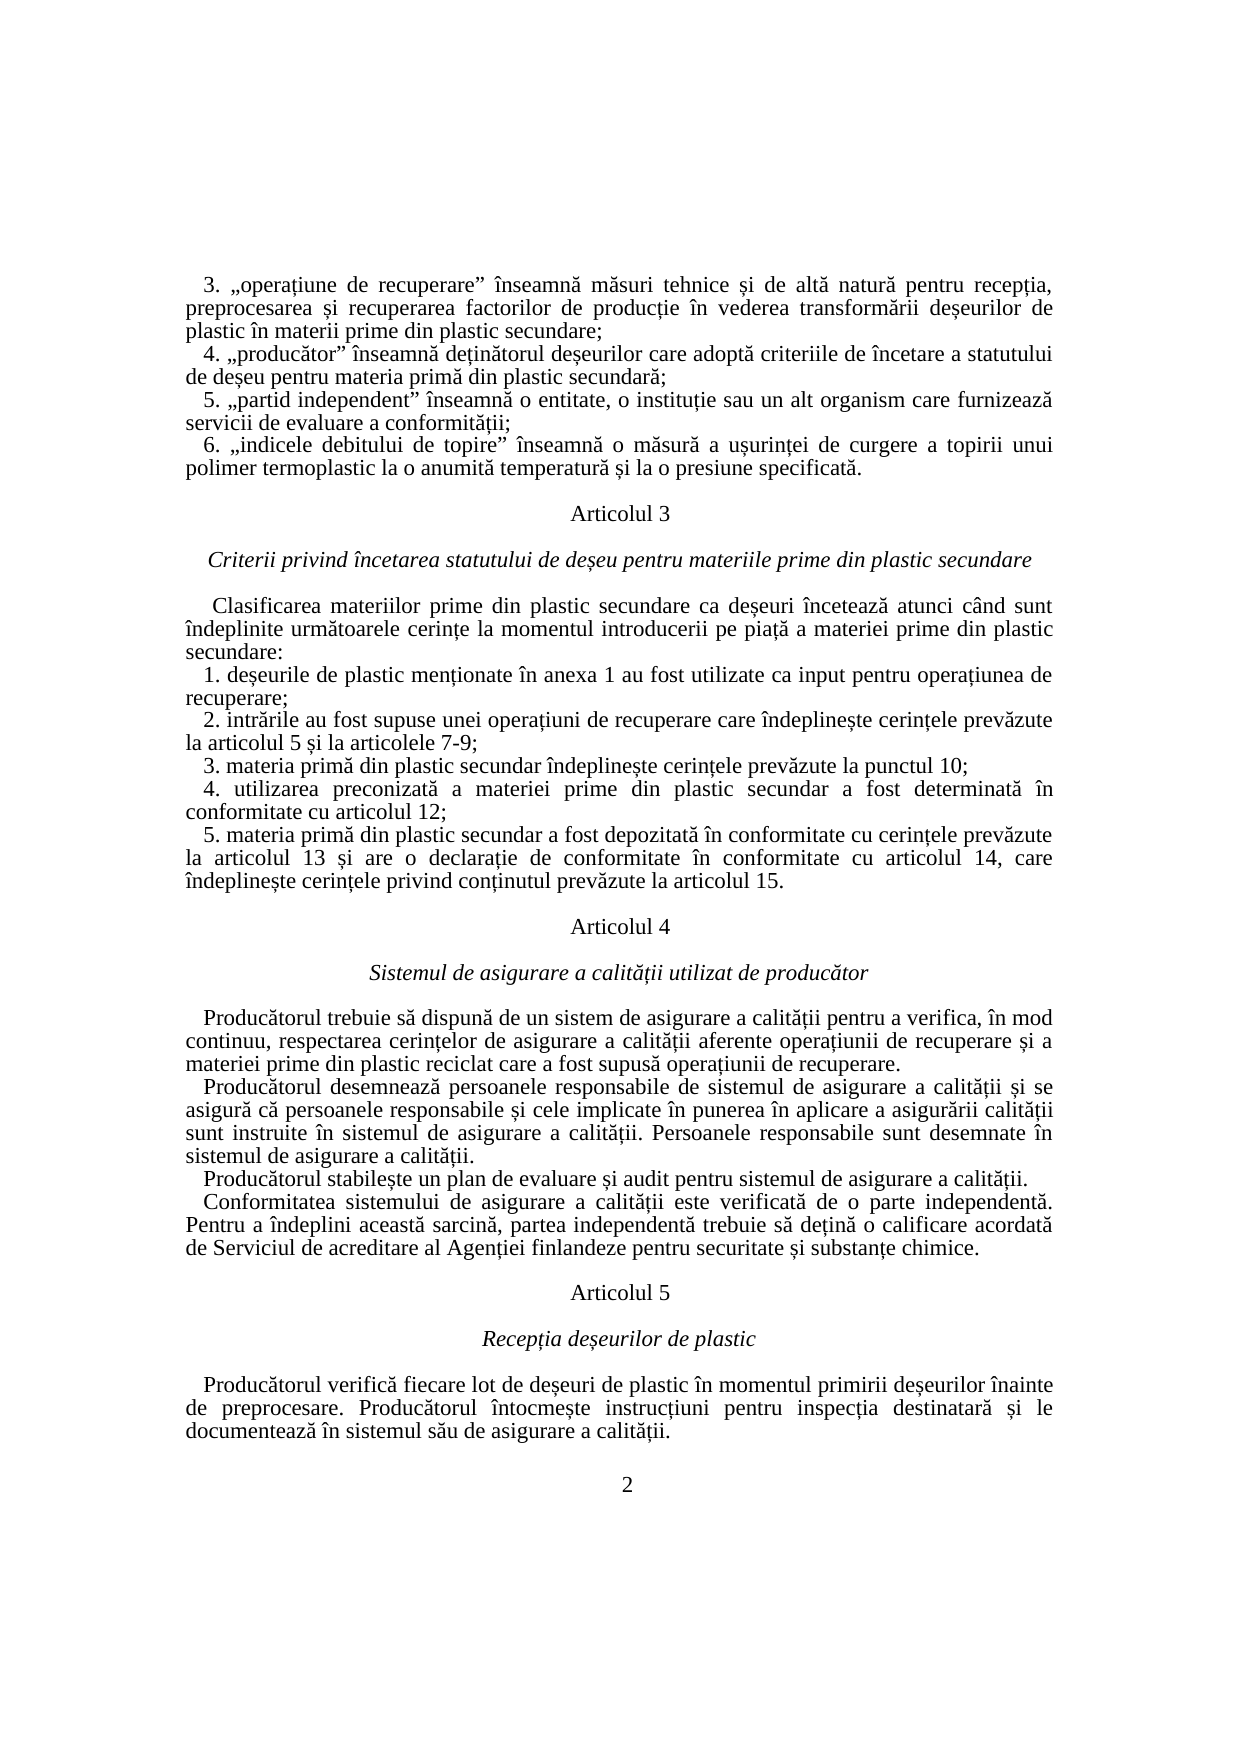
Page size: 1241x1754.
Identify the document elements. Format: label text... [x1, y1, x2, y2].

text Criterii privind încetarea statutului de deșeu pentru materiile prime din plastic secundare [185, 549, 1055, 572]
text Producătorul stabilește un plan de evaluare și audit pentru sistemul de asigurare a calității. [185, 1168, 1055, 1191]
text 4. utilizarea preconizată a materiei prime din plastic secundar a fost determinată în conformitate cu articolul 12; [185, 778, 1055, 824]
text Clasificarea materiilor prime din plastic secundare ca deșeuri încetează atunci când sunt îndeplinite următoarele cerințe la momentul introducerii pe piață a materiei prime din plastic secundare: [185, 595, 1055, 664]
text Articolul 4 [185, 916, 1055, 939]
text Conformitatea sistemului de asigurare a calității este verificată de o parte independentă. Pentru a îndeplini această sarcină, partea independentă trebuie să dețină o calificare acordată de Serviciul de acreditare al Agenției finlandeze pentru securitate și substanțe chimice. [185, 1191, 1055, 1259]
text 5. materia primă din plastic secundar a fost depozitată în conformitate cu cerințele prevăzute la articolul 13 și are o declarație de conformitate în conformitate cu articolul 14, care îndeplinește cerințele privind conținutul prevăzute la articolul 15. [185, 824, 1055, 893]
text Recepția deșeurilor de plastic [185, 1328, 1055, 1351]
text Producătorul trebuie să dispună de un sistem de asigurare a calității pentru a verifica, în mod continuu, respectarea cerințelor de asigurare a calității aferente operațiunii de recuperare și a materiei prime din plastic reciclat care a fost supusă operațiunii de recuperare. [185, 1007, 1055, 1076]
text 4. „producător” înseamnă deținătorul deșeurilor care adoptă criteriile de încetare a statutului de deșeu pentru materia primă din plastic secundară; [185, 343, 1055, 389]
text Sistemul de asigurare a calității utilizat de producător [185, 962, 1055, 984]
text Producătorul desemnează persoanele responsabile de sistemul de asigurare a calității și se asigură că persoanele responsabile și cele implicate în punerea în aplicare a asigurării calității sunt instruite în sistemul de asigurare a calității. Persoanele responsabile sunt desemnate în sistemul de asigurare a calității. [185, 1076, 1055, 1168]
text 3. materia primă din plastic secundar îndeplinește cerințele prevăzute la punctul 10; [185, 755, 1055, 778]
text Producătorul verifică fiecare lot de deșeuri de plastic în momentul primirii deșeurilor înainte de preprocesare. Producătorul întocmește instrucțiuni pentru inspecția destinatară și le documentează în sistemul său de asigurare a calității. [185, 1374, 1055, 1443]
text 1. deșeurile de plastic menționate în anexa 1 au fost utilizate ca input pentru operațiunea de recuperare; [185, 664, 1055, 709]
text Articolul 3 [185, 503, 1055, 526]
text 3. „operațiune de recuperare” înseamnă măsuri tehnice și de altă natură pentru recepția, preprocesarea și recuperarea factorilor de producție în vederea transformării deșeurilor de plastic în materii prime din plastic secundare; [185, 274, 1055, 343]
text 6. „indicele debitului de topire” înseamnă o măsură a ușurinței de curgere a topirii unui polimer termoplastic la o anumită temperatură și la o presiune specificată. [185, 434, 1055, 480]
text Articolul 5 [185, 1282, 1055, 1305]
text 2. intrările au fost supuse unei operațiuni de recuperare care îndeplinește cerințele prevăzute la articolul 5 și la articolele 7-9; [185, 709, 1055, 755]
text 5. „partid independent” înseamnă o entitate, o instituție sau un alt organism care furnizează servicii de evaluare a conformității; [185, 389, 1055, 434]
